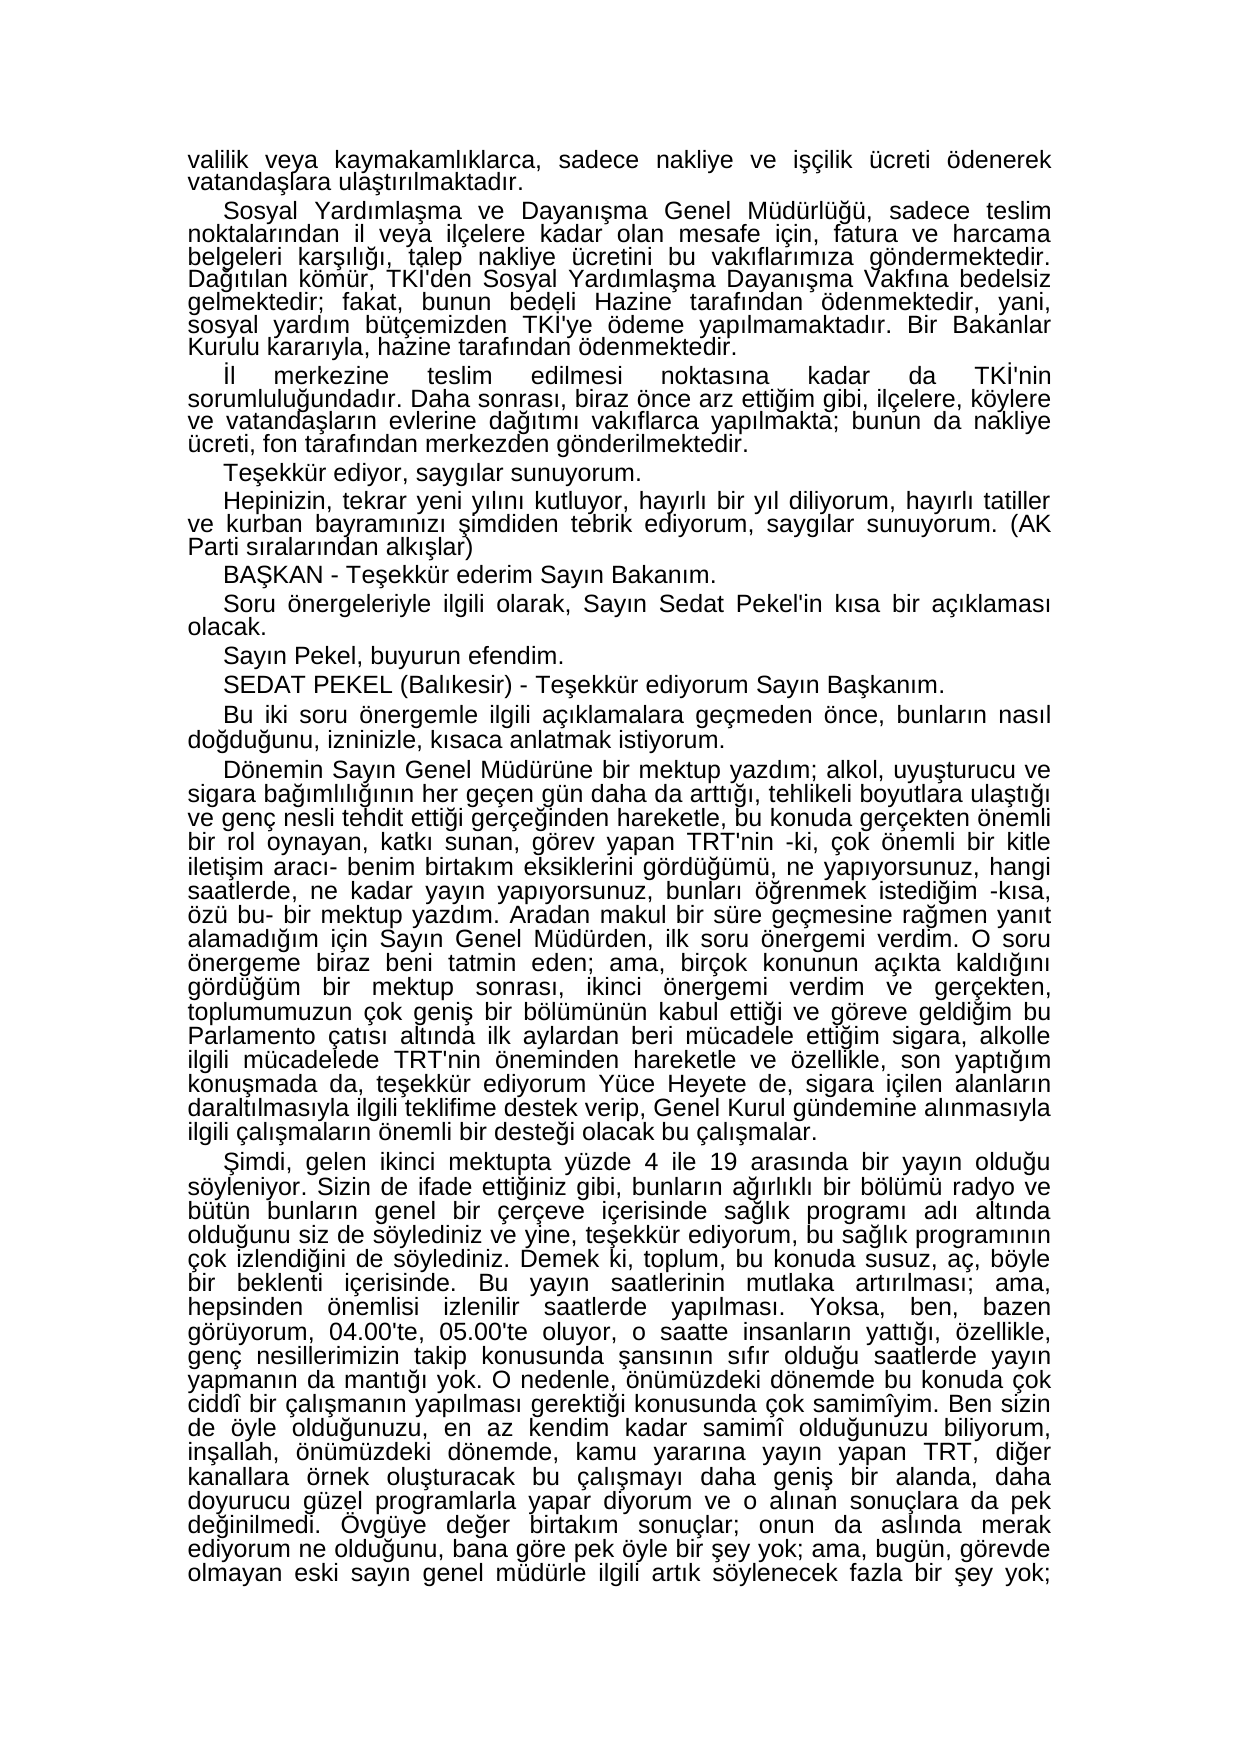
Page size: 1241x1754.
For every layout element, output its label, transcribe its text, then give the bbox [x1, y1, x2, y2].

text SEDAT PEKEL (Balıkesir) - Teşekkür ediyorum Sayın Başkanım. [187, 674, 1053, 699]
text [187, 150, 1053, 195]
text BAŞKAN - Teşekkür ederim Sayın Bakanım. [260, 566, 1053, 588]
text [187, 1152, 1053, 1587]
text Dönemin Sayın Genel Müdürüne bir mektup yazdım; alkol, uyuşturucu ve sigara bağımlılığının her geçen gün daha da arttığı, tehlikeli boyutlara ulaştığı ve genç nesli tehdit ettiği gerçeğinden hareketle, bu konuda gerçekten önemli bir rol oynayan, katkı sunan, görev yapan TRT'nin -ki, çok önemli bir kitle iletişim aracı- benim birtakım eksiklerini gördüğümü, ne yapıyorsunuz, hangi saatlerde, ne kadar yayın yapıyorsunuz, bunları öğrenmek istediğim -kısa, özü bu- bir mektup yazdım. Aradan makul bir süre geçmesine rağmen yanıt alamadığım için Sayın Genel Müdürden, ilk soru önergemi verdim. O soru önergeme biraz beni tatmin eden; ama, birçok konunun açıkta kaldığını gördüğüm bir mektup sonrası, ikinci önergemi verdim ve gerçekten, toplumumuzun çok geniş bir bölümünün kabul ettiği ve göreve geldiğim bu Parlamento çatısı altında ilk aylardan beri mücadele ettiğim sigara, alkolle ilgili mücadelede TRT'nin öneminden hareketle ve özellikle, son yaptığım konuşmada da, teşekkür ediyorum Yüce Heyete de, sigara içilen alanların daraltılmasıyla ilgili teklifime destek verip, Genel Kurul gündemine alınmasıyla ilgili çalışmaların önemli bir desteği olacak bu çalışmalar. [187, 759, 1053, 1146]
text Sosyal Yardımlaşma ve Dayanışma Genel Müdürlüğü, sadece teslim noktalarından il veya ilçelere kadar olan mesafe için, fatura ve harcama belgeleri karşılığı, talep nakliye ücretini bu vakıflarımıza göndermektedir. Dağıtılan kömür, TKİ'den Sosyal Yardımlaşma Dayanışma Vakfına bedelsiz gelmektedir; fakat, bunun bedeli Hazine tarafından ödenmektedir, yani, sosyal yardım bütçemizden TKİ'ye ödeme yapılmamaktadır. Bir Bakanlar Kurulu kararıyla, hazine tarafından ödenmektedir. [187, 201, 1053, 360]
text Sayın Pekel, buyurun efendim. [187, 646, 1053, 669]
text Teşekkür ediyor, saygılar sunuyorum. [187, 463, 1053, 486]
text Soru önergeleriyle ilgili olarak, Sayın Sedat Pekel'in kısa bir açıklaması olacak. [187, 594, 1053, 640]
text Bu iki soru önergemle ilgili açıklamalara geçmeden önce, bunların nasıl doğduğunu, izninizle, kısaca anlatmak istiyorum. [187, 705, 1053, 753]
text İl merkezine teslim edilmesi noktasına kadar da TKİ'nin sorumluluğundadır. Daha sonrası, biraz önce arz ettiğim gibi, ilçelere, köylere ve vatandaşların evlerine dağıtımı vakıflarca yapılmakta; bunun da nakliye ücreti, fon tarafından merkezden gönderilmektedir. [187, 366, 1053, 457]
text Hepinizin, tekrar yeni yılını kutluyor, hayırlı bir yıl diliyorum, hayırlı tatiller ve kurban bayramınızı şimdiden tebrik ediyorum, saygılar sunuyorum. (AK Parti sıralarından alkışlar) [187, 492, 1053, 560]
